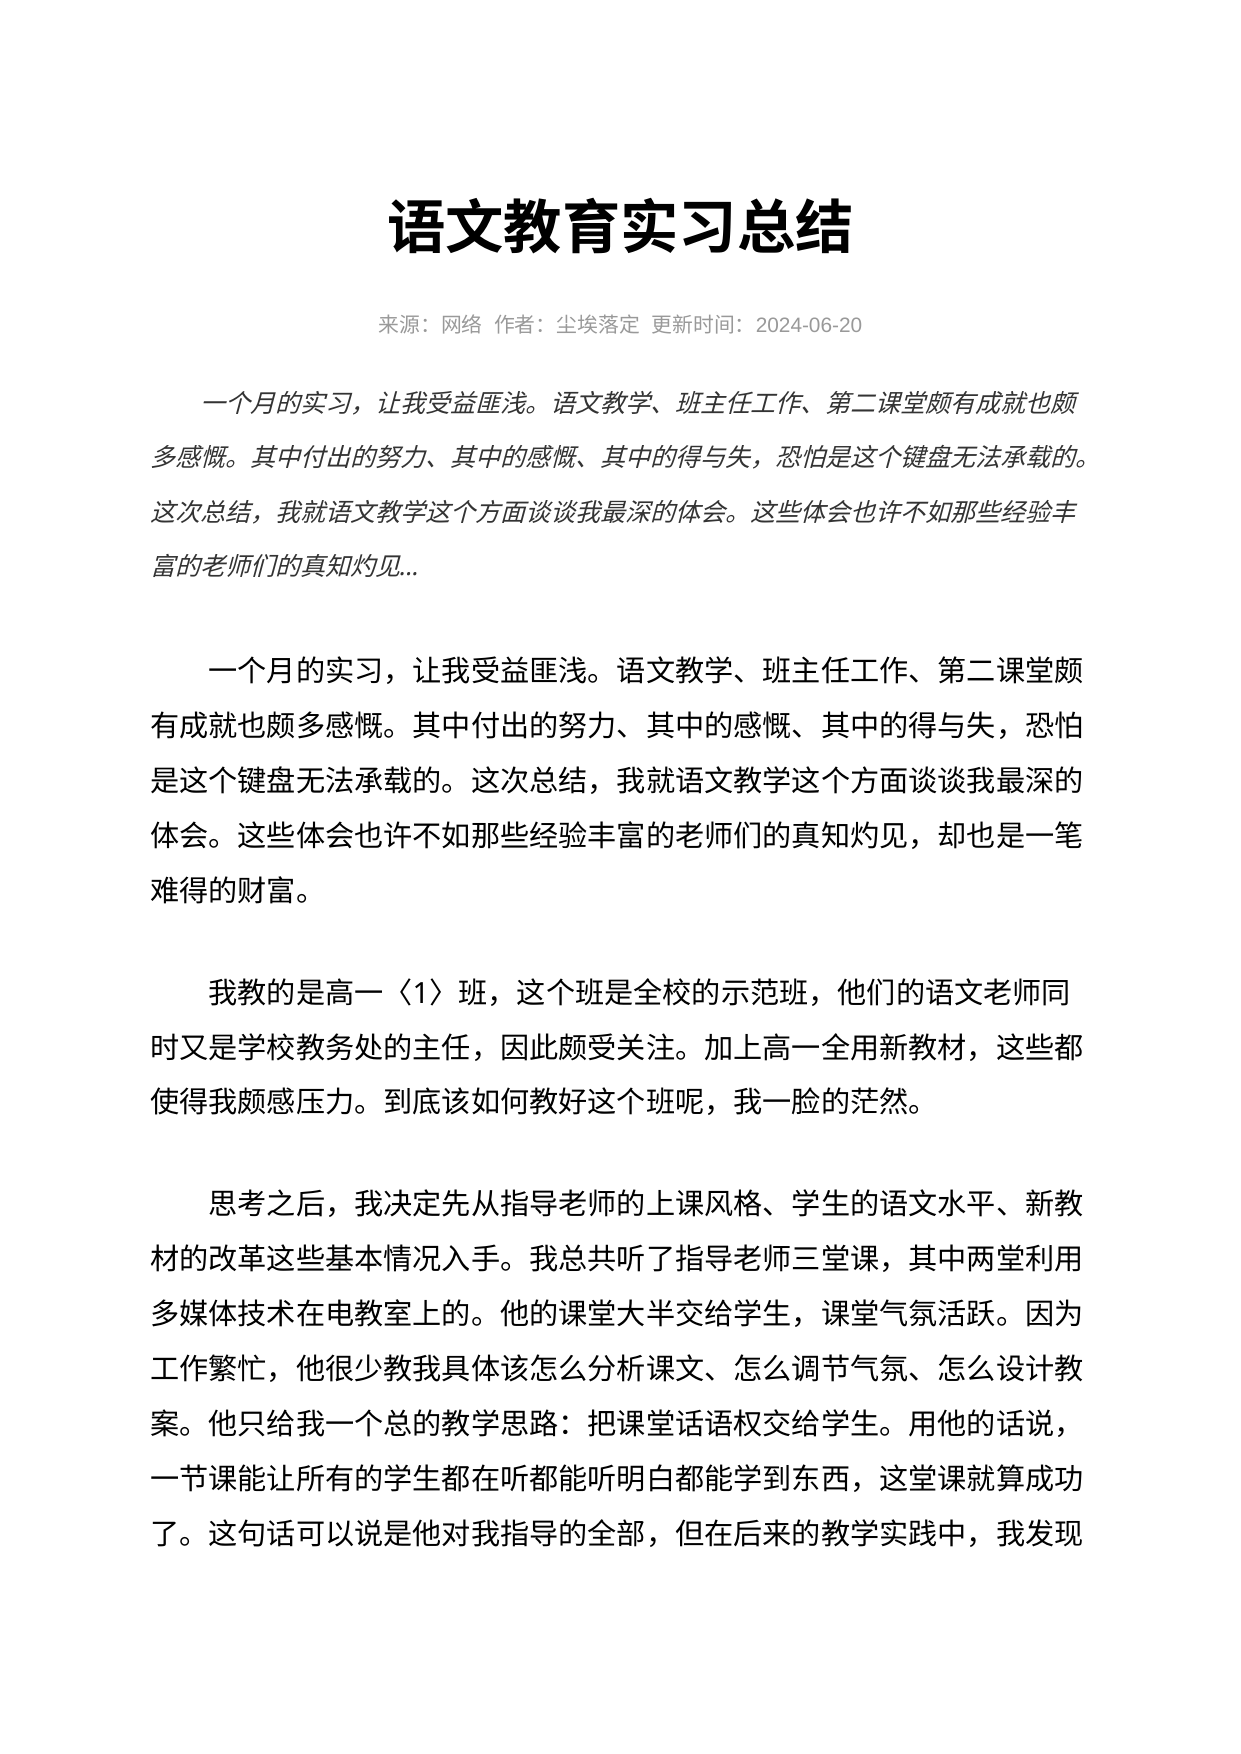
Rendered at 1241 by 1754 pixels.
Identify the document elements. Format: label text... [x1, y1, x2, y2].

text 一个月的实习，让我受益匪浅。语文教学、班主任工作、第二课堂颇有成就也颇多感慨。其中付出的努力、其中的感慨、其中的得与失，恐怕是这个键盘无法承载的。这次总结，我就语文教学这个方面谈谈我最深的体会。这些体会也许不如那些经验丰富的老师们的真知灼见... [150, 383, 1090, 583]
text 来源：网络 作者：尘埃落定 更新时间：2024-06-20 [150, 313, 1090, 337]
text 一个月的实习，让我受益匪浅。语文教学、班主任工作、第二课堂颇有成就也颇多感慨。其中付出的努力、其中的感慨、其中的得与失，恐怕是这个键盘无法承载的。这次总结，我就语文教学这个方面谈谈我最深的体会。这些体会也许不如那些经验丰富的老师们的真知灼见，却也是一笔难得的财富。 [150, 648, 1090, 910]
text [150, 1181, 1090, 1552]
subtitle 语文教育实习总结 [150, 181, 1090, 266]
text 我教的是高一〈1〉班，这个班是全校的示范班，他们的语文老师同时又是学校教务处的主任，因此颇受关注。加上高一全用新教材，这些都使得我颇感压力。到底该如何教好这个班呢，我一脸的茫然。 [150, 969, 1090, 1121]
